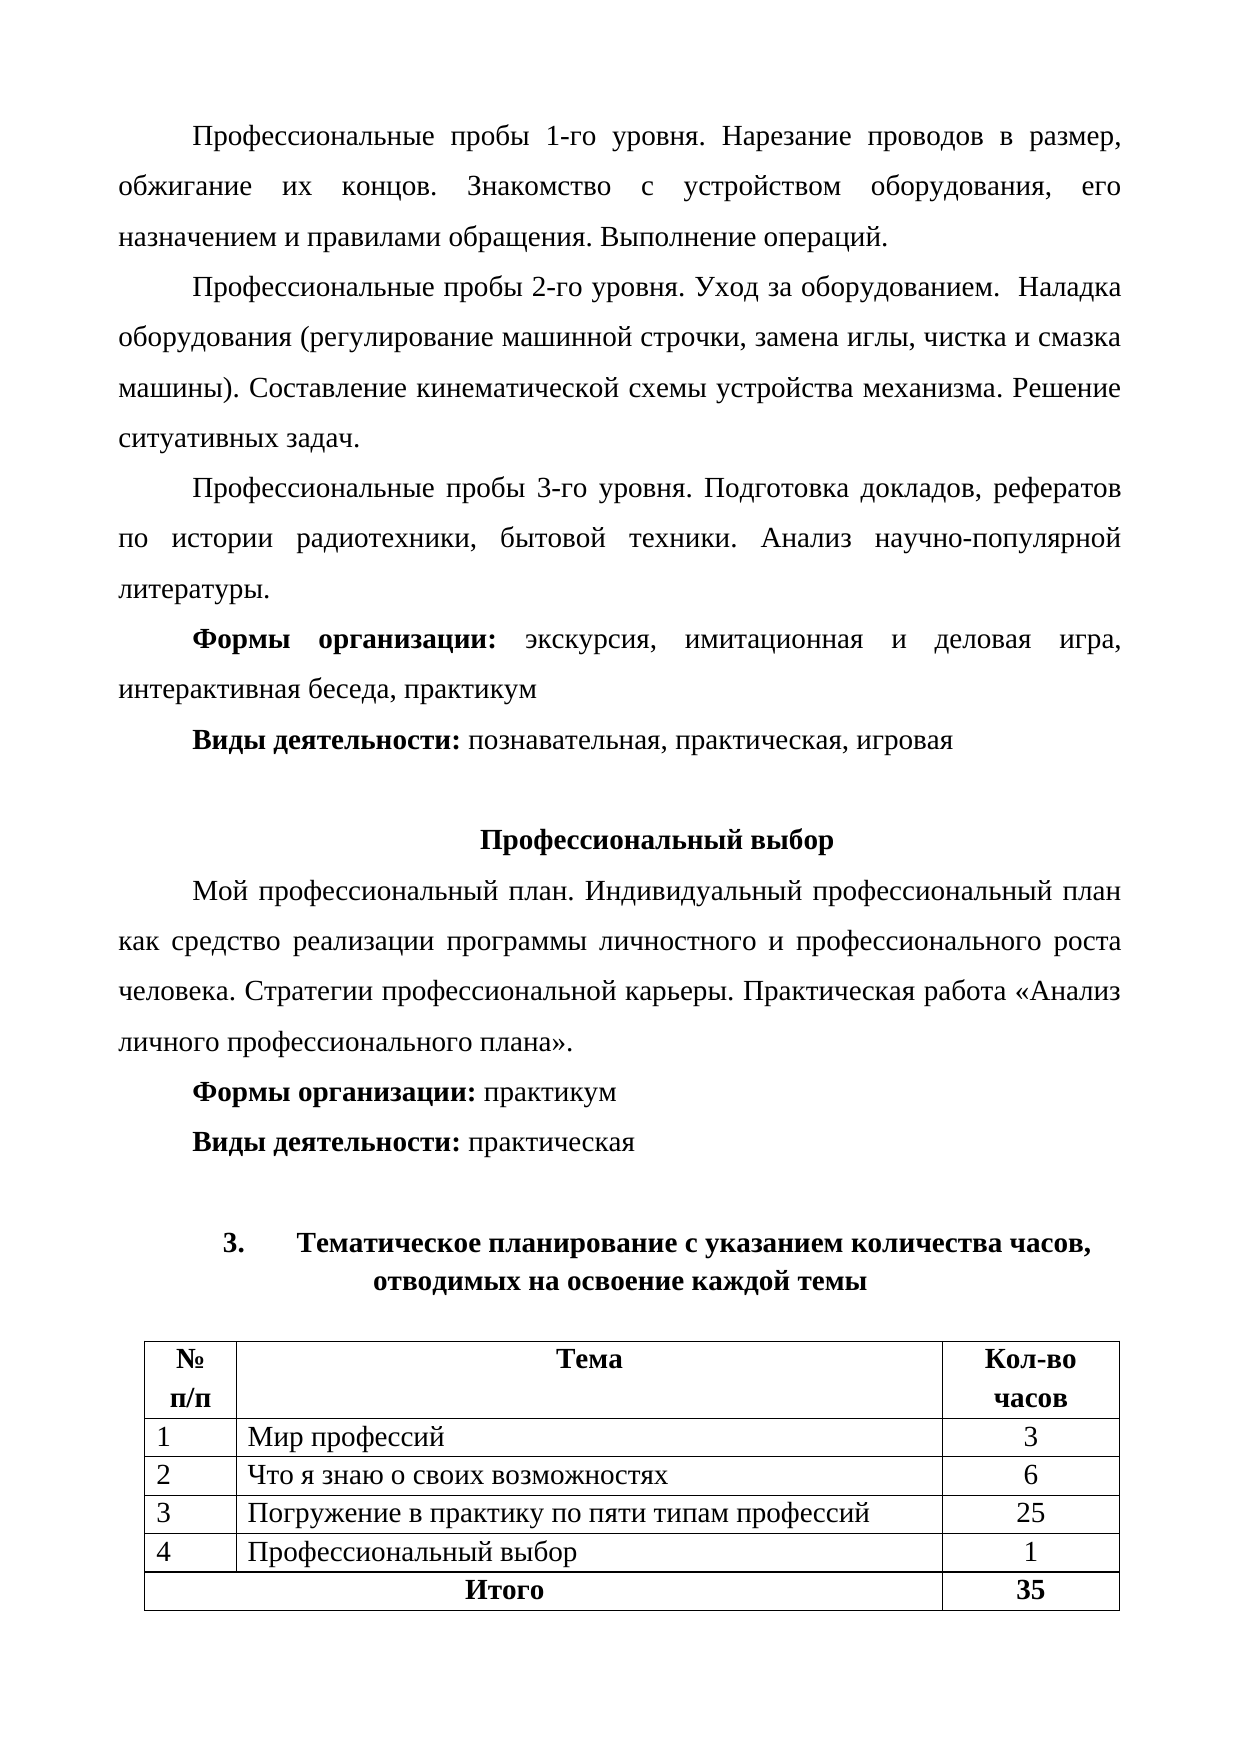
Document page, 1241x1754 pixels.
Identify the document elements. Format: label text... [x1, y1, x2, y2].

table_cell 35 [943, 1573, 1119, 1610]
text Мой профессиональный план. Индивидуальный профессиональный план как средство реализации программы личностного и профессионального роста человека. Стратегии профессиональной карьеры. Практическая работа «Анализ личного профессионального плана». [118, 873, 1122, 1057]
table_cell Итого [145, 1573, 942, 1610]
text Виды деятельности: практическая [118, 1124, 1122, 1158]
table_cell 25 [943, 1496, 1119, 1533]
table_cell 4 [145, 1534, 236, 1571]
table_cell 3 [943, 1419, 1119, 1456]
text Профессиональный выбор [118, 822, 1122, 856]
table_header № п/п [145, 1342, 236, 1418]
table_cell Погружение в практику по пяти типам профессий [237, 1496, 942, 1533]
table_cell 6 [943, 1457, 1119, 1494]
text Профессиональные пробы 1-го уровня. Нарезание проводов в размер, обжигание их концов. Знакомство с устройством оборудования, его назначением и правилами обращения. Выполнение операций. [118, 118, 1122, 252]
table_cell 3 [145, 1496, 236, 1533]
table_cell Профессиональный выбор [237, 1534, 942, 1571]
table_header Тема [237, 1342, 942, 1418]
text Профессиональные пробы 2-го уровня. Уход за оборудованием. Наладка оборудования (регулирование машинной строчки, замена иглы, чистка и смазка машины). Составление кинематической схемы устройства механизма. Решение ситуативных задач. [118, 269, 1122, 453]
table_cell 2 [145, 1457, 236, 1494]
table_cell Мир профессий [237, 1419, 942, 1456]
table_cell 1 [943, 1534, 1119, 1571]
text Профессиональные пробы 3-го уровня. Подготовка докладов, рефератов по истории радиотехники, бытовой техники. Анализ научно-популярной литературы. [118, 470, 1122, 604]
table_cell 1 [145, 1419, 236, 1456]
table_header Кол-во часов [943, 1342, 1119, 1418]
table_cell Что я знаю о своих возможностях [237, 1457, 942, 1494]
text Формы организации: практикум [118, 1074, 1122, 1108]
list Тематическое планирование с указанием количества часов, отводимых на освоение каждой темы [118, 1225, 1122, 1297]
text Формы организации: экскурсия, имитационная и деловая игра, интерактивная беседа, практикум [118, 621, 1122, 705]
text Виды деятельности: познавательная, практическая, игровая [118, 722, 1122, 755]
